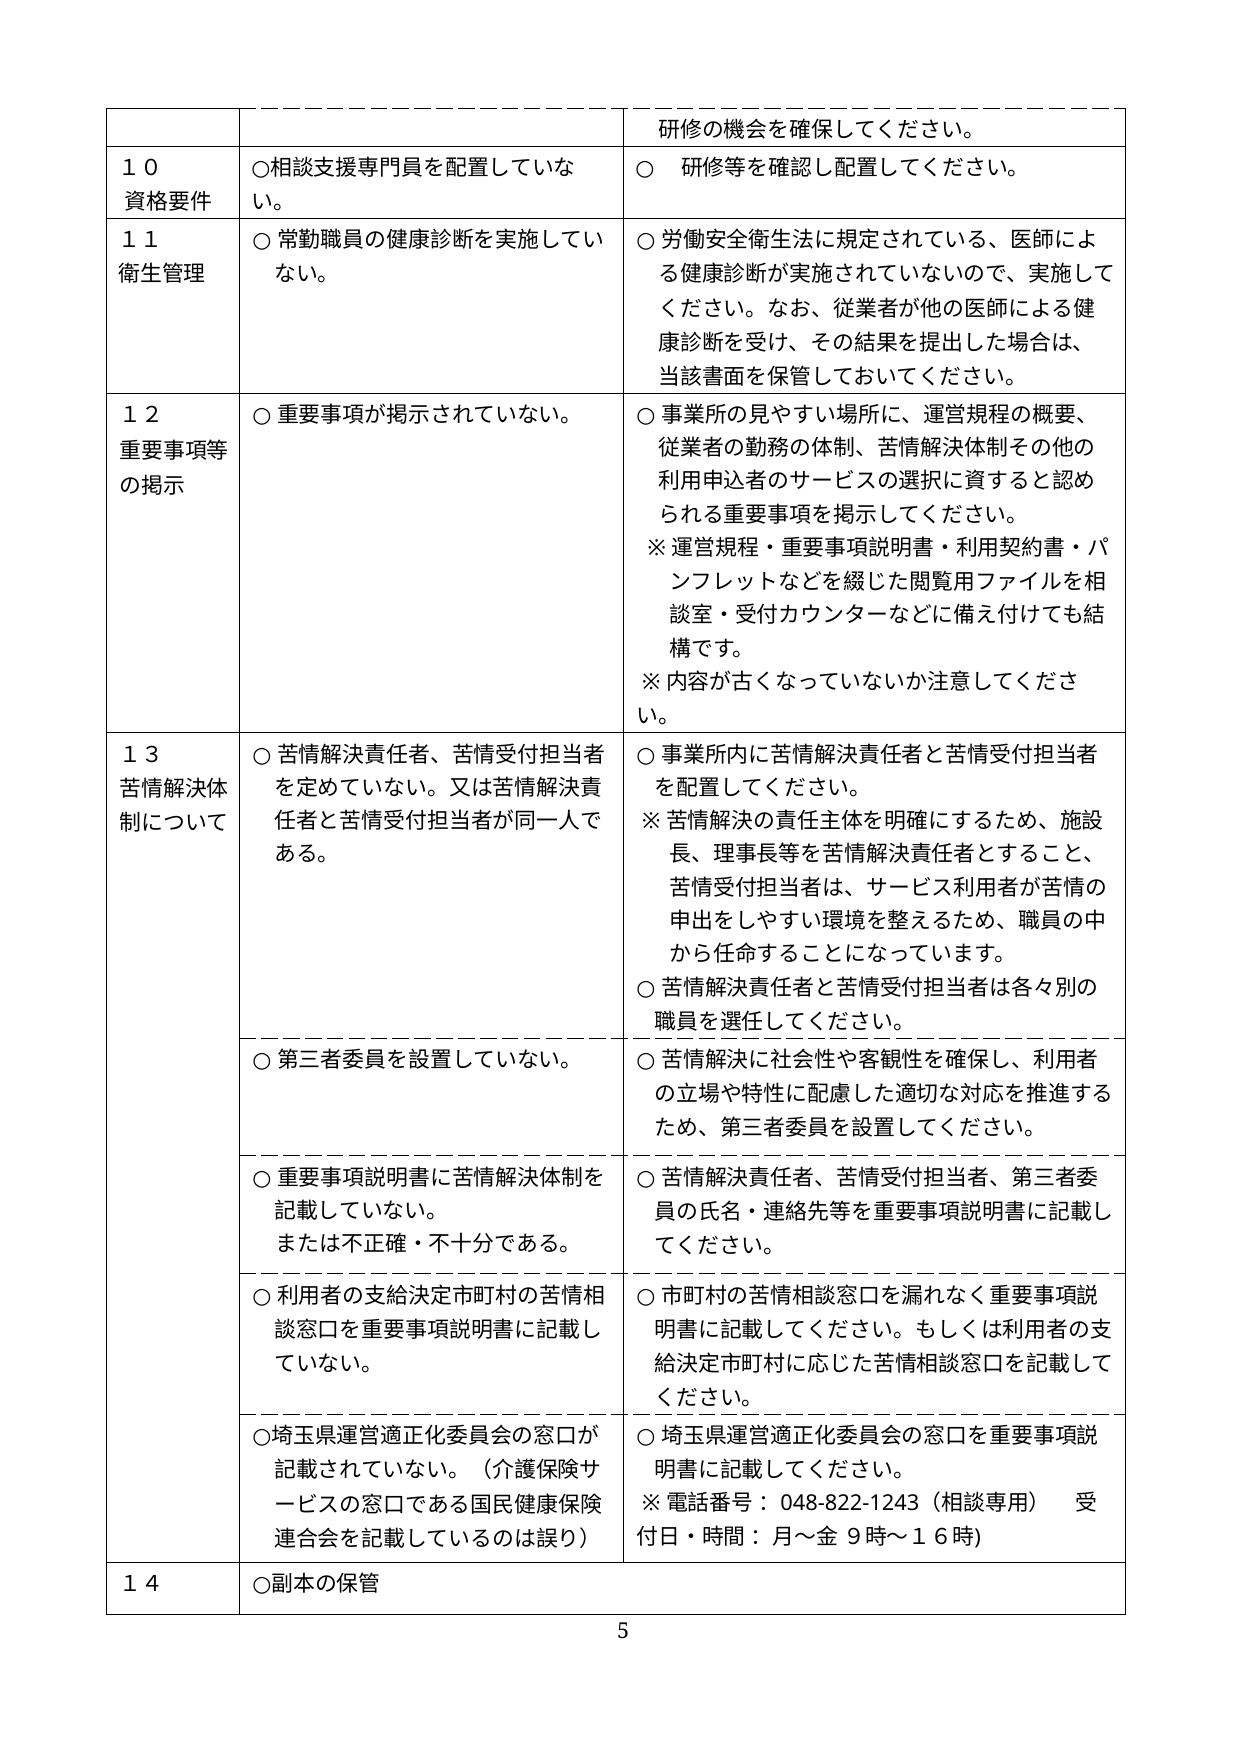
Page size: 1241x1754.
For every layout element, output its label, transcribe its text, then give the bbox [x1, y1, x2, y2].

table_cell １１ 衛生管理 [107, 219, 239, 393]
table_cell ○ 事業所の見やすい場所に、運営規程の概要、従業者の勤務の体制、苦情解決体制その他の利用申込者のサービスの選択に資すると認められる重要事項を掲示してください。 ※ 運営規程・重要事項説明書・利用契約書・パンフレットなどを綴じた閲覧用ファイルを相談室・受付カウンターなどに備え付けても結構です。 ※ 内容が古くなっていないか注意してください。 [624, 394, 1125, 732]
table_cell １４ その他 [107, 1563, 239, 1614]
table_cell ○ 重要事項説明書に苦情解決体制を記載していない。 または不正確・不十分である。 [240, 1155, 623, 1273]
table_cell ○ 利用者の支給決定市町村の苦情相談窓口を重要事項説明書に記載していない。 [240, 1273, 623, 1414]
table_cell ○ 重要事項が掲示されていない。 [240, 394, 623, 732]
table_cell ○ 埼玉県運営適正化委員会の窓口を重要事項説明書に記載してください。 ※ 電話番号 ：048-822-1243（相談専用） 受付日・時間 ：月～金 ９時～１６時) [624, 1414, 1125, 1562]
table_cell ○ 労働安全衛生法に規定されている、医師による健康診断が実施されていないので、実施してください。なお、従業者が他の医師による健康診断を受け、その結果を提出した場合は、当該書面を保管しておいてください。 [624, 219, 1125, 393]
table_cell ○ 苦情解決責任者、苦情受付担当者、第三者委員の氏名・連絡先等を重要事項説明書に記載してください。 [624, 1155, 1125, 1273]
table_cell ○ 常勤職員の健康診断を実施していない。 [240, 219, 623, 393]
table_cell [624, 108, 1125, 146]
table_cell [240, 1563, 1125, 1614]
table_cell ○ 苦情解決に社会性や客観性を確保し、利用者の立場や特性に配慮した適切な対応を推進するため、第三者委員を設置してください。 [624, 1038, 1125, 1155]
table_cell １２ 重要事項等 の掲示 [107, 394, 239, 732]
table_cell １３ 苦情解決体制について [107, 733, 239, 1562]
table_cell ○ 苦情解決責任者、苦情受付担当者を定めていない。又は苦情解決責任者と苦情受付担当者が同一人である。 [240, 733, 623, 1037]
table_cell ○相談支援専門員を配置していない。 [240, 147, 623, 218]
table_cell ○ 第三者委員を設置していない。 [240, 1038, 623, 1155]
table_cell ○ 研修等を確認し配置してください。 [624, 147, 1125, 218]
table_cell ○ 事業所内に苦情解決責任者と苦情受付担当者を配置してください。 ※ 苦情解決の責任主体を明確にするため、施設長、理事長等を苦情解決責任者とすること、苦情受付担当者は、サービス利用者が苦情の申出をしやすい環境を整えるため、職員の中から任命することになっています。 ○ 苦情解決責任者と苦情受付担当者は各々別の職員を選任してください。 [624, 733, 1125, 1037]
table_cell ○埼玉県運営適正化委員会の窓口が記載されていない。（介護保険サービスの窓口である国民健康保険連合会を記載しているのは誤り） [240, 1414, 623, 1562]
table_cell １０ 資格要件 [107, 147, 239, 218]
table_cell ○ 市町村の苦情相談窓口を漏れなく重要事項説明書に記載してください。もしくは利用者の支給決定市町村に応じた苦情相談窓口を記載してください。 [624, 1273, 1125, 1414]
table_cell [240, 108, 623, 146]
